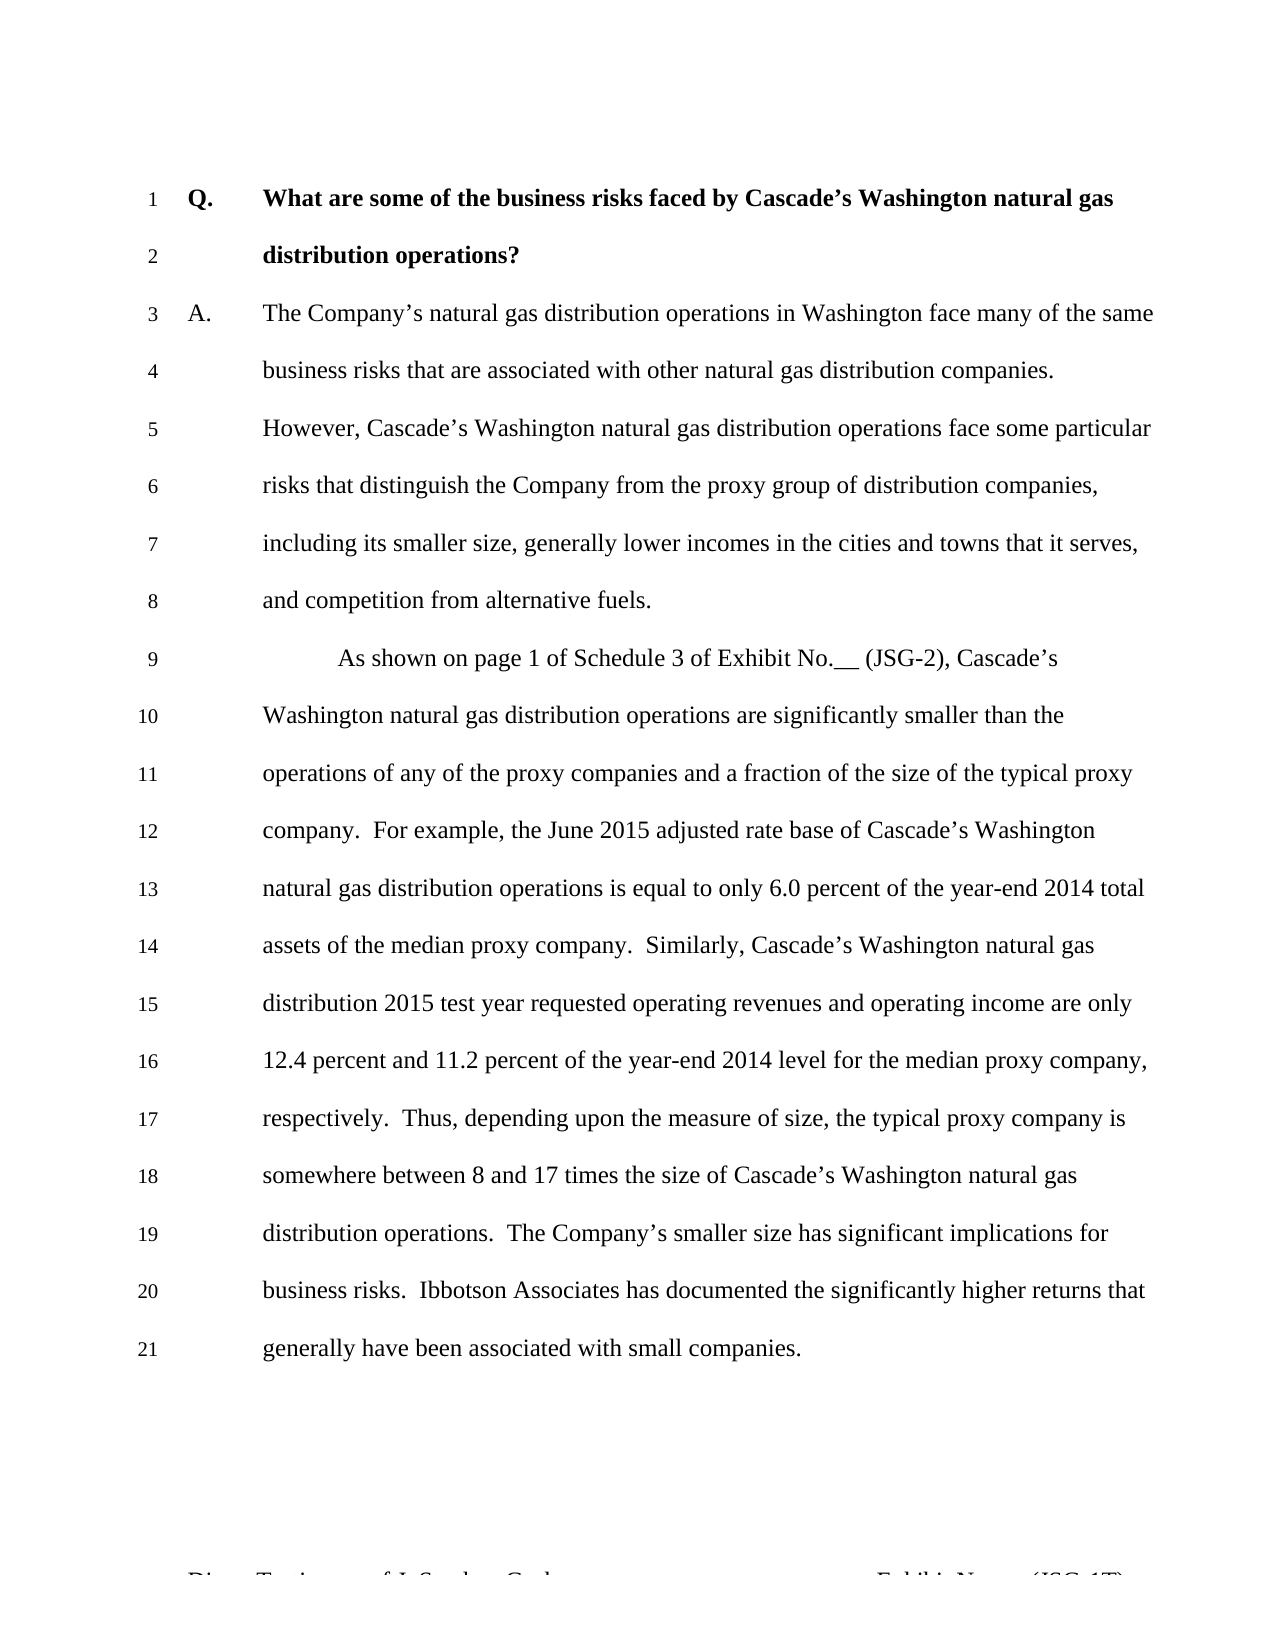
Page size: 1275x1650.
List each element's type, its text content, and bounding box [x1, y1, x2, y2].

text A. The Company’s natural gas distribution operations in Washington face many of the same business risks that are associated with other natural gas distribution companies. However, Cascade’s Washington natural gas distribution operations face some particular risks that distinguish the Company from the proxy group of distribution companies, including its smaller size, generally lower incomes in the cities and towns that it serves, and competition from alternative fuels. [187, 298, 1162, 614]
text As shown on page 1 of Schedule 3 of Exhibit No.__ (JSG-2), Cascade’s Washington natural gas distribution operations are significantly smaller than the operations of any of the proxy companies and a fraction of the size of the typical proxy company. For example, the June 2015 adjusted rate base of Cascade’s Washington natural gas distribution operations is equal to only 6.0 percent of the year-end 2014 total assets of the median proxy company. Similarly, Cascade’s Washington natural gas distribution 2015 test year requested operating revenues and operating income are only 12.4 percent and 11.2 percent of the year-end 2014 level for the median proxy company, respectively. Thus, depending upon the measure of size, the typical proxy company is somewhere between 8 and 17 times the size of Cascade’s Washington natural gas distribution operations. The Company’s smaller size has significant implications for business risks. Ibbotson Associates has documented the significantly higher returns that generally have been associated with small companies. [262, 643, 1162, 1362]
text Q. What are some of the business risks faced by Cascade’s Washington natural gas distribution operations? [187, 183, 1162, 269]
